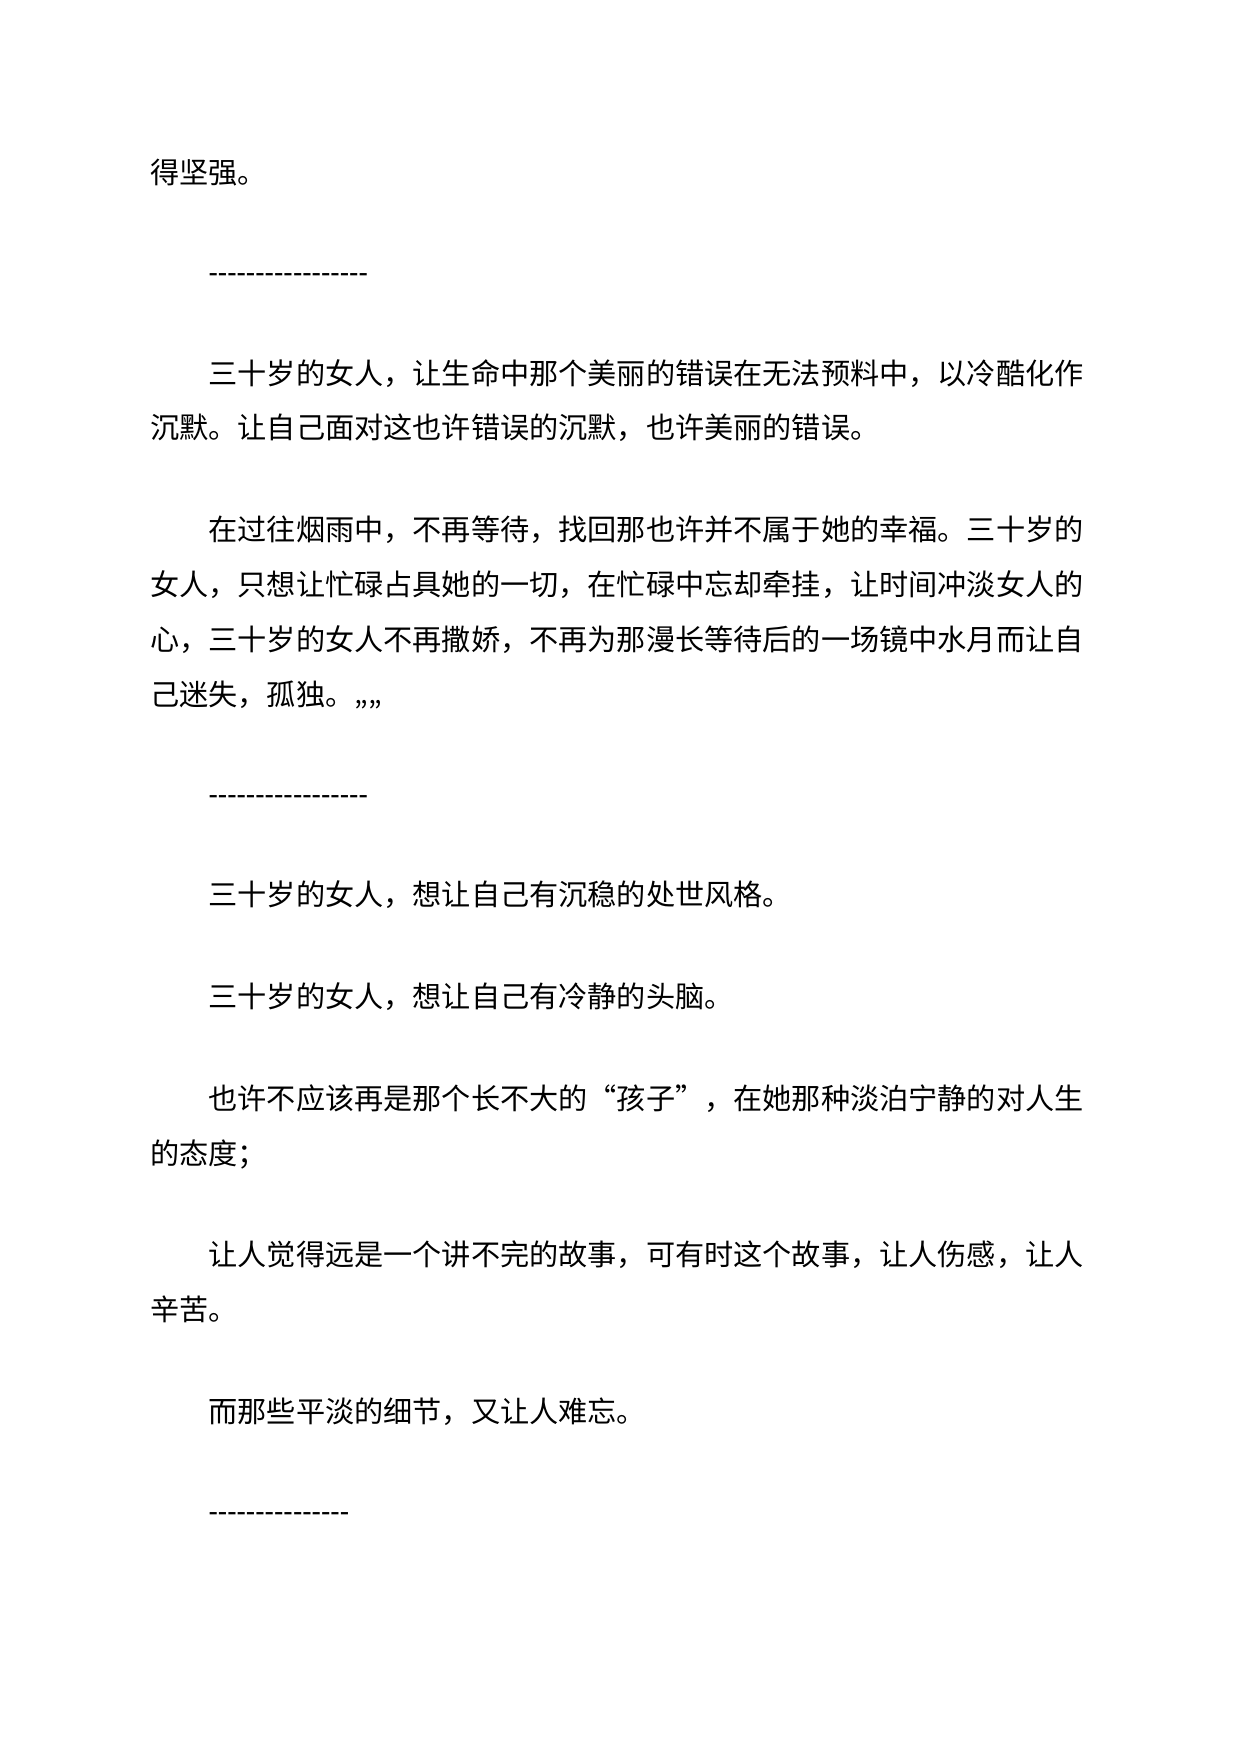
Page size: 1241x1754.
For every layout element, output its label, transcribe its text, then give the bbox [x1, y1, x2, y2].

text 在过往烟雨中，不再等待，找回那也许并不属于她的幸福。三十岁的女人，只想让忙碌占具她的一切，在忙碌中忘却牵挂，让时间冲淡女人的心，三十岁的女人不再撒娇，不再为那漫长等待后的一场镜中水月而让自己迷失，孤独。„„ [150, 507, 1090, 714]
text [150, 150, 1090, 192]
text ----------------- [150, 773, 1090, 813]
text 而那些平淡的细节，又让人难忘。 [150, 1389, 1090, 1431]
text 让人觉得远是一个讲不完的故事，可有时这个故事，让人伤感，让人辛苦。 [150, 1232, 1090, 1329]
text 三十岁的女人，想让自己有冷静的头脑。 [150, 973, 1090, 1016]
text 三十岁的女人，让生命中那个美丽的错误在无法预料中，以冷酷化作沉默。让自己面对这也许错误的沉默，也许美丽的错误。 [150, 350, 1090, 447]
text 三十岁的女人，想让自己有沉稳的处世风格。 [150, 872, 1090, 914]
text 也许不应该再是那个长不大的“孩子”，在她那种淡泊宁静的对人生的态度； [150, 1075, 1090, 1172]
text ----------------- [150, 252, 1090, 291]
text --------------- [150, 1490, 1090, 1530]
